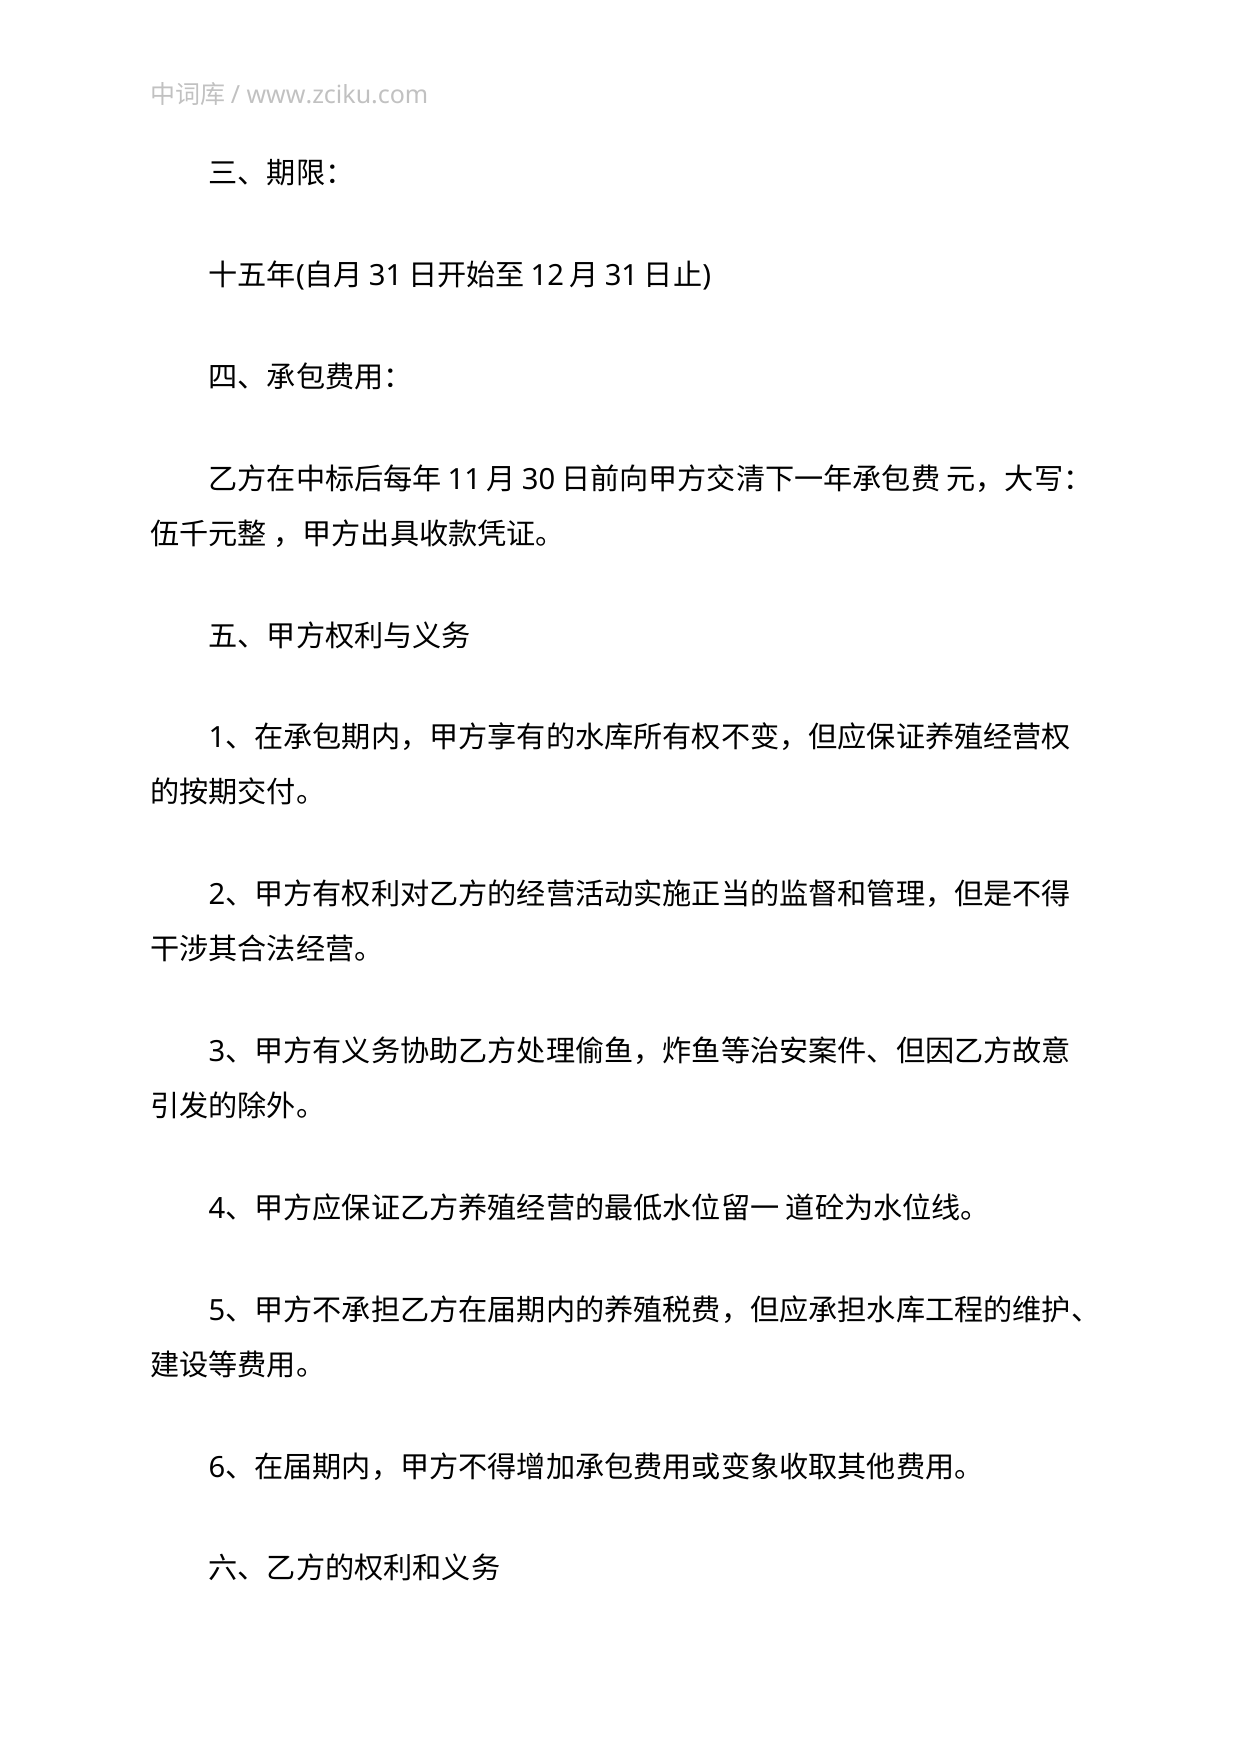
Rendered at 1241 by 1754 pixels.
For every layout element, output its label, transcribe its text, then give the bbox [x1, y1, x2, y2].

text 2、甲方有权利对乙方的经营活动实施正当的监督和管理，但是不得干涉其合法经营。 [150, 871, 1090, 968]
text 六、乙方的权利和义务 [150, 1545, 1090, 1587]
text 4、甲方应保证乙方养殖经营的最低水位留一 道砼为水位线。 [150, 1184, 1090, 1227]
text 乙方在中标后每年11月30日前向甲方交清下一年承包费 元，大写：伍千元整 ，甲方出具收款凭证。 [150, 456, 1090, 553]
text 三、期限： [150, 150, 1090, 192]
text 5、甲方不承担乙方在届期内的养殖税费，但应承担水库工程的维护、建设等费用。 [150, 1286, 1090, 1384]
text 3、甲方有义务协助乙方处理偷鱼，炸鱼等治安案件、但因乙方故意引发的除外。 [150, 1028, 1090, 1125]
text 十五年(自月31日开始至12月31日止) [150, 252, 1090, 294]
text 6、在届期内，甲方不得增加承包费用或变象收取其他费用。 [150, 1443, 1090, 1486]
text 五、甲方权利与义务 [150, 612, 1090, 654]
text 四、承包费用： [150, 354, 1090, 396]
text 1、在承包期内，甲方享有的水库所有权不变，但应保证养殖经营权的按期交付。 [150, 714, 1090, 811]
